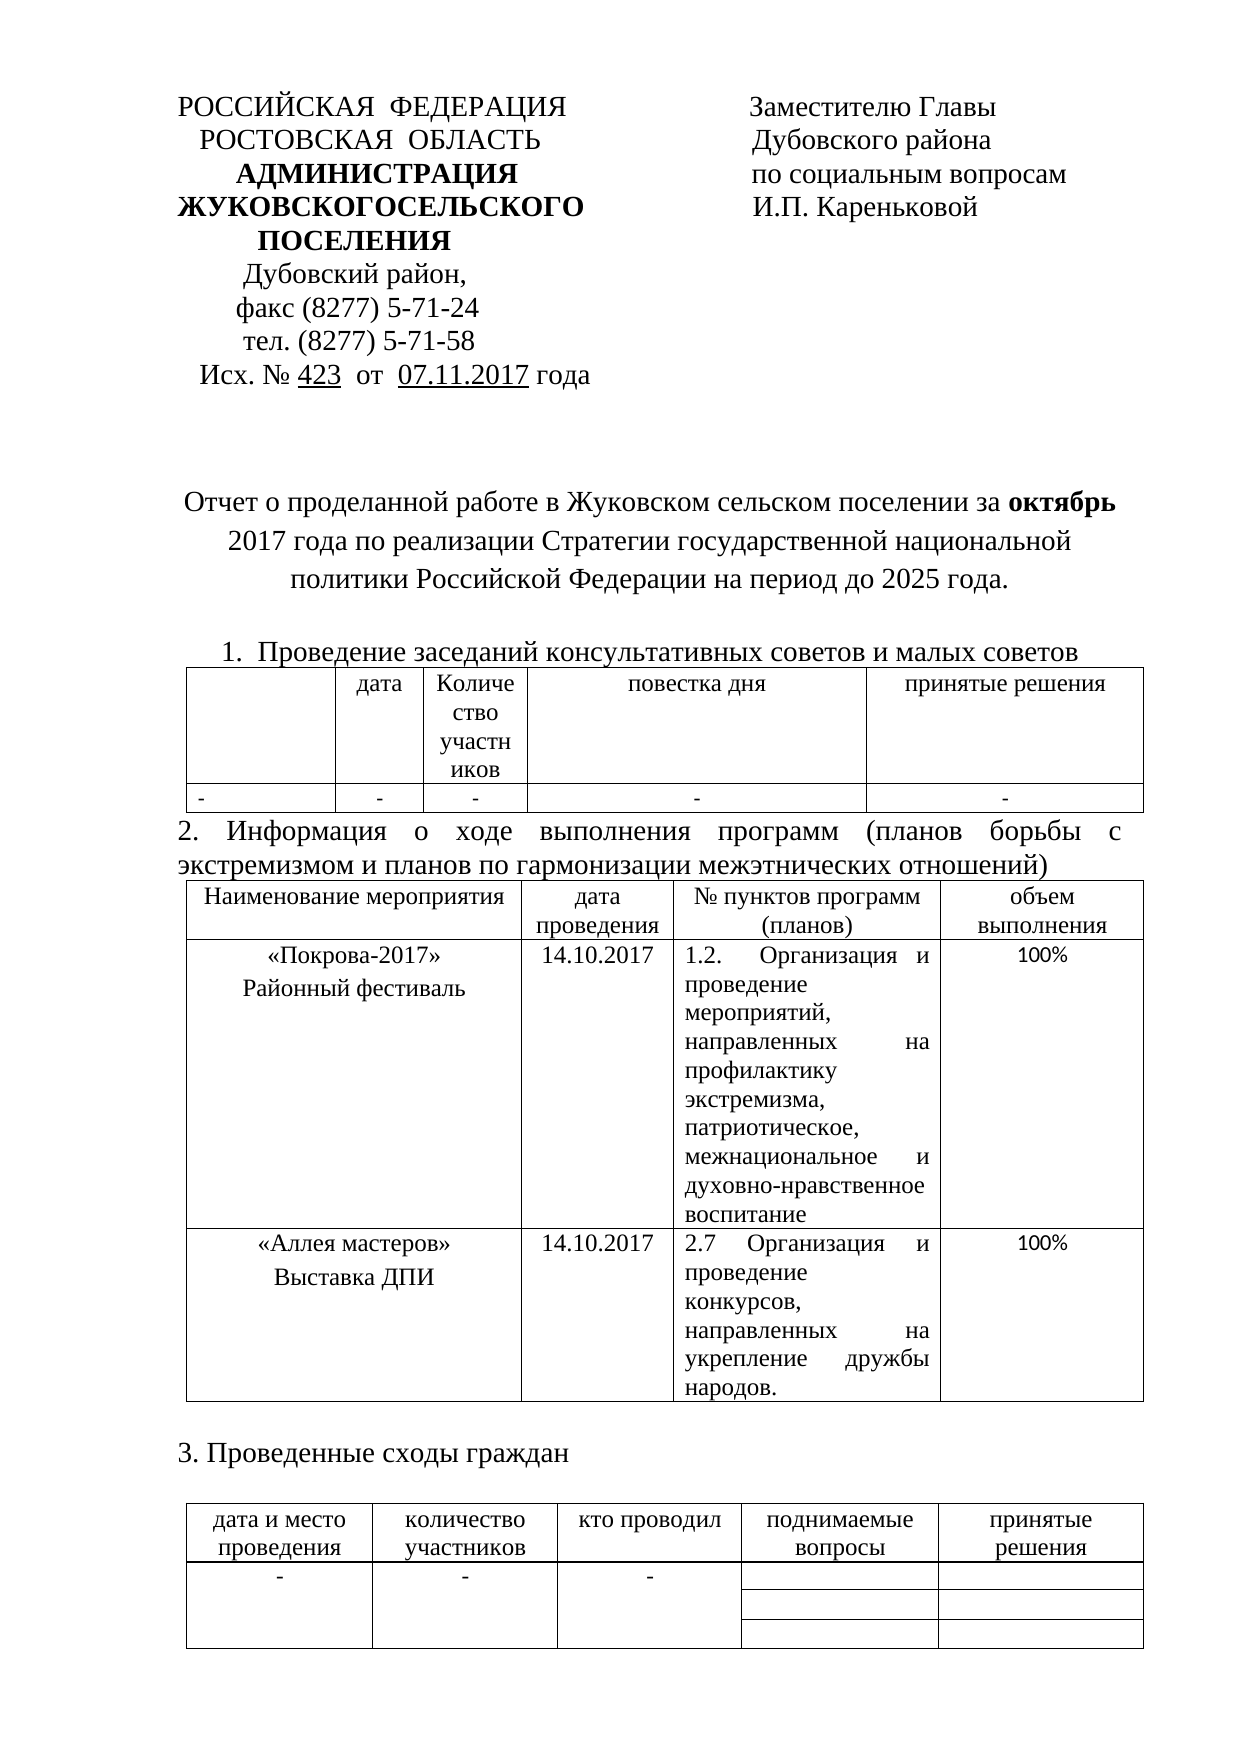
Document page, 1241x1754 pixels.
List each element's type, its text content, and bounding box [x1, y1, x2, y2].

table_cell - [373, 1563, 557, 1648]
text Дубовский район, [177, 256, 1122, 290]
table_cell - [558, 1563, 741, 1648]
table_cell - [187, 784, 335, 812]
table_cell [742, 1563, 938, 1589]
table_header [187, 668, 335, 783]
text тел. (8277) 5-71-58 [177, 323, 1122, 357]
text Исх. № 423 от 07.11.2017 года [177, 357, 1122, 391]
table_cell [939, 1590, 1143, 1618]
table_cell 100% [941, 1229, 1143, 1401]
table_header объем выполнения [941, 881, 1143, 939]
table_header дата [336, 668, 423, 783]
table_cell 1.2. Организация и проведение мероприятий, направленных на профилактику экстремизма, патриотическое, межнациональное и духовно-нравственное воспитание [674, 940, 940, 1227]
text ПОСЕЛЕНИЯ [177, 223, 1122, 256]
table_cell «Аллея мастеров» Выставка ДПИ [187, 1229, 521, 1401]
text факс (8277) 5-71-24 [177, 290, 1122, 323]
table_header дата и место проведения [187, 1504, 372, 1561]
text ЖУКОВСКОГОСЕЛЬСКОГО И.П. Кареньковой [177, 189, 1122, 223]
table_cell - [424, 784, 527, 812]
text 3. Проведенные сходы граждан [177, 1436, 1122, 1469]
table_cell 14.10.2017 [522, 940, 673, 1227]
table_header Наименование мероприятия [187, 881, 521, 939]
text Отчет о проделанной работе в Жуковском сельском поселении за октябрь 2017 года по реализации Стратегии государственной национальной политики Российской Федерации на период до 2025 года. [177, 484, 1122, 595]
table_header Количество участников [424, 668, 527, 783]
text 2. Информация о ходе выполнения программ (планов борьбы с экстремизмом и планов по гармонизации межэтнических отношений) [177, 813, 1122, 880]
table_header дата проведения [522, 881, 673, 939]
text РОССИЙСКАЯ ФЕДЕРАЦИЯ Заместителю Главы [177, 89, 1122, 122]
table_cell [742, 1620, 938, 1648]
table_cell [742, 1590, 938, 1618]
table_cell «Покрова-2017» Районный фестиваль [187, 940, 521, 1227]
table_header принятые решения [867, 668, 1143, 783]
text 1. Проведение заседаний консультативных советов и малых советов [177, 634, 1122, 667]
table_header принятые решения [939, 1504, 1143, 1561]
table_cell 100% [941, 940, 1143, 1227]
table_cell - [336, 784, 423, 812]
table_cell - [187, 1563, 372, 1648]
table_cell 2.7 Организация и проведение конкурсов, направленных на укрепление дружбы народов. [674, 1229, 940, 1401]
table_cell [939, 1620, 1143, 1648]
text АДМИНИСТРАЦИЯ по социальным вопросам [177, 156, 1122, 189]
table_cell - [867, 784, 1143, 812]
table_header количество участников [373, 1504, 557, 1561]
table_header кто проводил [558, 1504, 741, 1561]
table_cell 14.10.2017 [522, 1229, 673, 1401]
table_header поднимаемые вопросы [742, 1504, 938, 1561]
table_header № пунктов программ (планов) [674, 881, 940, 939]
text РОСТОВСКАЯ ОБЛАСТЬ Дубовского района [177, 122, 1122, 156]
table_cell [939, 1563, 1143, 1589]
table_cell - [528, 784, 866, 812]
table_header повестка дня [528, 668, 866, 783]
